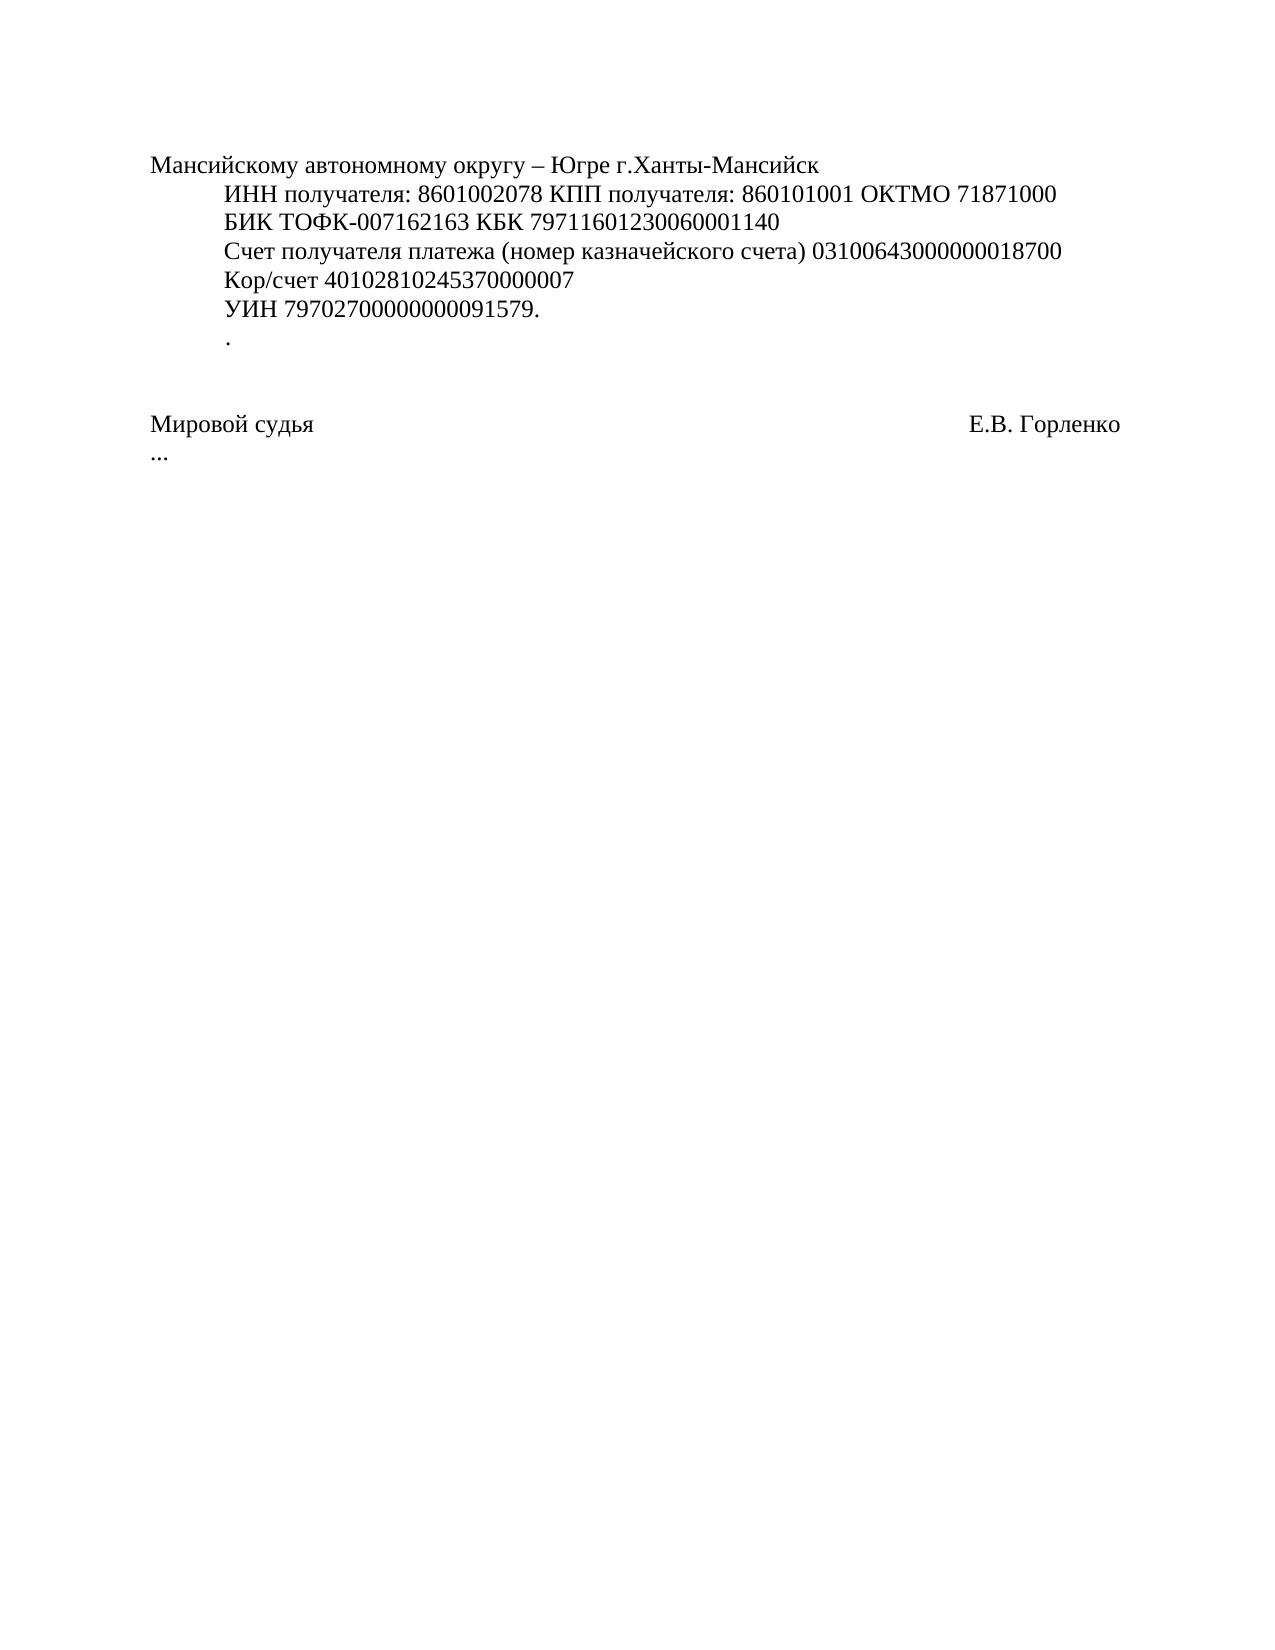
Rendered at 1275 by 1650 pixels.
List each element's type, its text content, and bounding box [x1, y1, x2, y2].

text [150, 150, 1125, 179]
text . [150, 322, 1125, 351]
text ИНН получателя: 8601002078 КПП получателя: 860101001 ОКТМО 71871000 [150, 179, 1125, 207]
text БИК ТОФК-007162163 КБК 79711601230060001140 [150, 207, 1125, 236]
text Счет получателя платежа (номер казначейского счета) 03100643000000018700 [150, 236, 1125, 265]
text Кор/счет 40102810245370000007 [150, 265, 1125, 294]
text УИН 79702700000000091579. [150, 294, 1125, 322]
text Мировой судья Е.В. Горленко [150, 409, 1125, 437]
text ... [150, 437, 1125, 466]
